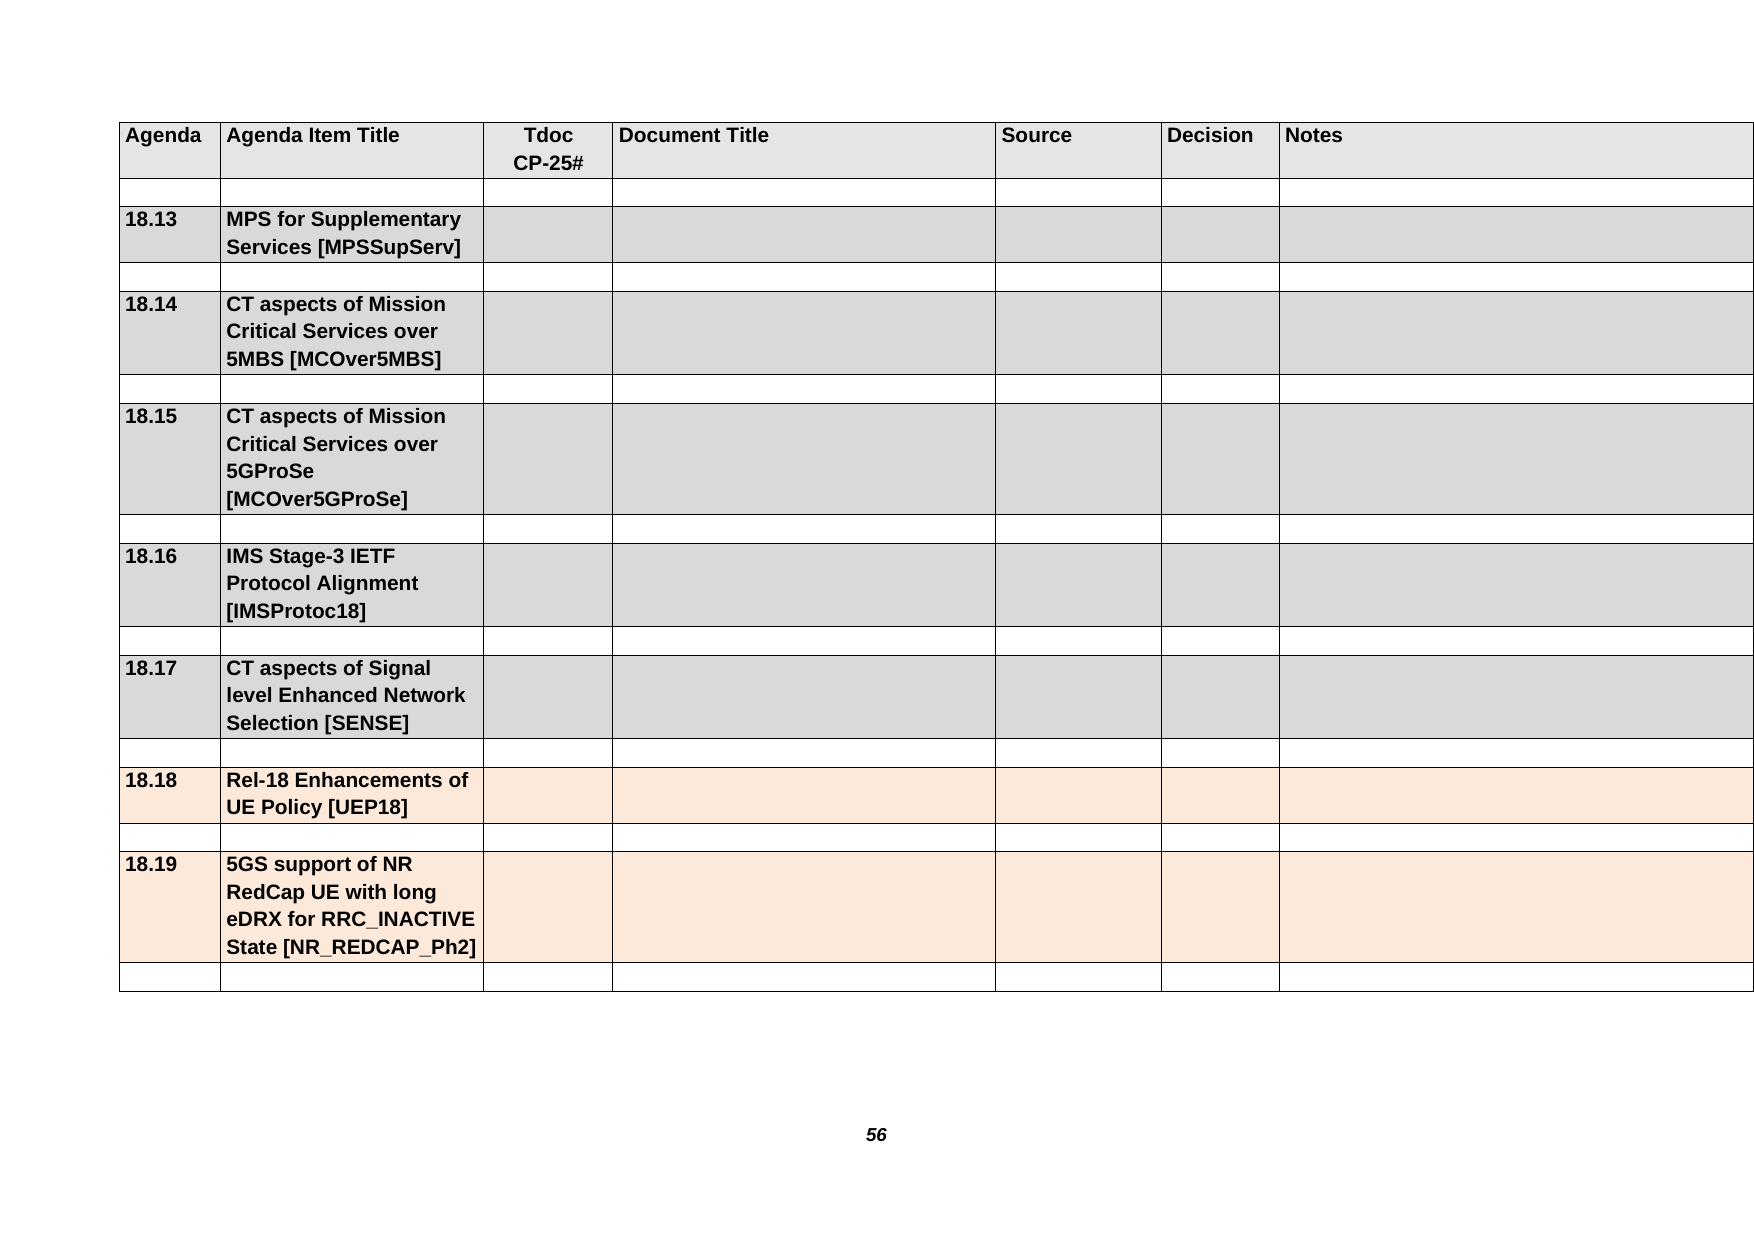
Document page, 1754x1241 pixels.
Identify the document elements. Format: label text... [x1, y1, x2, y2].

table_header Notes [1280, 123, 1753, 178]
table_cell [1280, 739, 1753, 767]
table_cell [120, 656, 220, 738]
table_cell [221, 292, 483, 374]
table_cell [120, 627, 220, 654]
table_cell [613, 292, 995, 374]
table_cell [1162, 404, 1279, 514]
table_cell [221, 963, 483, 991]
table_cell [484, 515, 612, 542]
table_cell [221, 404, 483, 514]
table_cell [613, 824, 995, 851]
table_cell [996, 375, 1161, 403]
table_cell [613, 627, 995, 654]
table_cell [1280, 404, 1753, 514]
table_header Document Title [613, 123, 995, 178]
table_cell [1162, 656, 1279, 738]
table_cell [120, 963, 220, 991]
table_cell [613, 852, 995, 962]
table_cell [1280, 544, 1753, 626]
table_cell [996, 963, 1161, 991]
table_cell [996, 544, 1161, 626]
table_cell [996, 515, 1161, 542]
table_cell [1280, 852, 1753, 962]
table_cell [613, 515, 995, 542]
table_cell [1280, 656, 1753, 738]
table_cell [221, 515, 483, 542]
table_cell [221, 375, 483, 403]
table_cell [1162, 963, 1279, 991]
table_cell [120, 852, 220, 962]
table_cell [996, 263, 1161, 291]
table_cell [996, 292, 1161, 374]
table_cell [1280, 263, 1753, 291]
table_header Agenda [120, 123, 220, 178]
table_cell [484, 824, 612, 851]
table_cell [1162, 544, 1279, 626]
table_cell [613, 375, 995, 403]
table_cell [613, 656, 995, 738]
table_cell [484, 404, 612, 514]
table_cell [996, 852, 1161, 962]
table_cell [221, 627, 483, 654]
table_header Tdoc CP-25# [484, 123, 612, 178]
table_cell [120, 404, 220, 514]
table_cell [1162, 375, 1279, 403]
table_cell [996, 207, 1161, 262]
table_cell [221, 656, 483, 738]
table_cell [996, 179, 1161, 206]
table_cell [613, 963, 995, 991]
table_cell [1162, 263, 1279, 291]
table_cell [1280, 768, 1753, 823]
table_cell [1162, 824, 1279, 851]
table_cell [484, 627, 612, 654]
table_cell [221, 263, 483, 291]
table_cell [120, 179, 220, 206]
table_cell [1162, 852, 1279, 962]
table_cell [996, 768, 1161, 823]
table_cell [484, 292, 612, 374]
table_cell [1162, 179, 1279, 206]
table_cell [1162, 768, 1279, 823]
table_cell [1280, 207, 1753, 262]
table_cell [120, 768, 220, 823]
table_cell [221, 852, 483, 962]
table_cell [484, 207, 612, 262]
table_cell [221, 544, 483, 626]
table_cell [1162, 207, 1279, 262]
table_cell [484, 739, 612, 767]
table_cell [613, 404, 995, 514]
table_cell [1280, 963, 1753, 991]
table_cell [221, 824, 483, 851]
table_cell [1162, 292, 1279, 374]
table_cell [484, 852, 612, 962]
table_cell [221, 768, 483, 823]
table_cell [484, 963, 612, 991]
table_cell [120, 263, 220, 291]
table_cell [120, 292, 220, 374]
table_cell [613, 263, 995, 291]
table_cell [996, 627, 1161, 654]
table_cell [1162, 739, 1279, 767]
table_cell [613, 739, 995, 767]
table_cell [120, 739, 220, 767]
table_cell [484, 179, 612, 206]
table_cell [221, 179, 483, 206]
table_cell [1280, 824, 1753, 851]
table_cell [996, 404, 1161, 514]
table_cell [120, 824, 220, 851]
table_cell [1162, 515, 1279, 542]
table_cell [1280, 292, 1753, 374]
table_header Source [996, 123, 1161, 178]
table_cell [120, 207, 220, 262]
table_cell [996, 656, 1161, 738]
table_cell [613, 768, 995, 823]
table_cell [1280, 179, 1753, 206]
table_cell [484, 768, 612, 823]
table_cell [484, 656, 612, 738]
table_header Agenda Item Title [221, 123, 483, 178]
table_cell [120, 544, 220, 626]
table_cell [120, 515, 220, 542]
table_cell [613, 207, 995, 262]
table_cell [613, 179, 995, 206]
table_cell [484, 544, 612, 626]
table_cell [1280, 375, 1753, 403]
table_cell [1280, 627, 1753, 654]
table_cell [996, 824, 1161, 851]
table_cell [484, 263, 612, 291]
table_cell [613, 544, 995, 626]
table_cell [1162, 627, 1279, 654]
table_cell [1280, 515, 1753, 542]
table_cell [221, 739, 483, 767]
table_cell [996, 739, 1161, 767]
table_header Decision [1162, 123, 1279, 178]
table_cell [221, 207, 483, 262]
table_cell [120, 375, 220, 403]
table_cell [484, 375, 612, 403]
